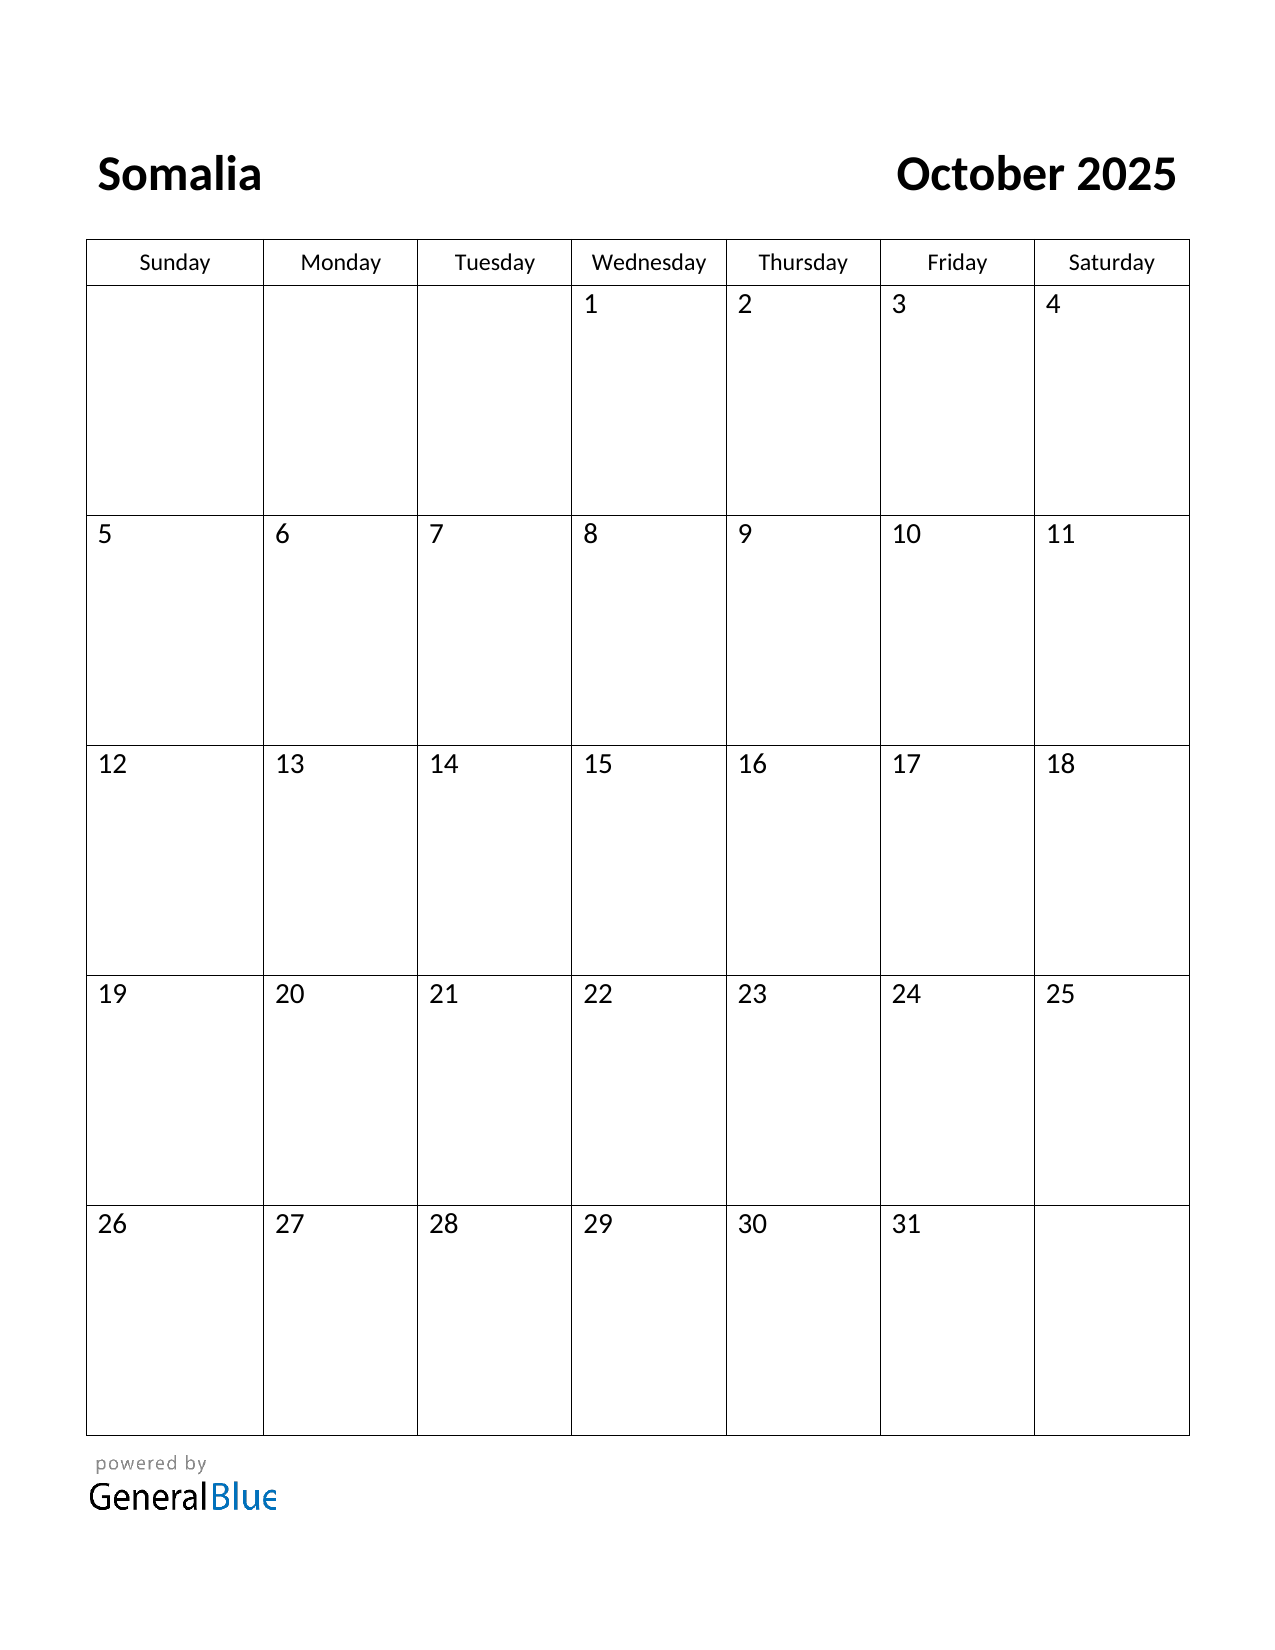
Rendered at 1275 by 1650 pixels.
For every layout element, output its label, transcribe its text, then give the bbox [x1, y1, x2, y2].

table_cell 29 [572, 1206, 726, 1238]
table_cell [572, 1008, 726, 1204]
table_cell 27 [264, 1206, 417, 1238]
table_cell Thursday [727, 240, 880, 284]
table_cell [727, 1008, 880, 1204]
table_cell [881, 778, 1034, 974]
table_cell Monday [264, 240, 417, 284]
table_cell [264, 1238, 417, 1434]
table_cell 20 [264, 976, 417, 1008]
table_cell [264, 318, 417, 514]
table_cell 15 [572, 746, 726, 778]
table_cell 11 [1035, 516, 1189, 548]
table_cell 6 [264, 516, 417, 548]
table_cell 2 [727, 286, 880, 318]
table_cell Tuesday [418, 240, 571, 284]
table_cell 10 [881, 516, 1034, 548]
table_cell [87, 1008, 263, 1204]
table_cell [87, 318, 263, 514]
table_cell 3 [881, 286, 1034, 318]
table_cell 1 [572, 286, 726, 318]
table_cell 30 [727, 1206, 880, 1238]
table_header Somalia [86, 105, 572, 239]
table_cell 23 [727, 976, 880, 1008]
table_cell 25 [1035, 976, 1189, 1008]
table_cell [727, 318, 880, 514]
table_cell [87, 778, 263, 974]
table_cell [572, 548, 726, 744]
table_cell Sunday [87, 240, 263, 284]
table_cell [87, 1238, 263, 1434]
table_cell 7 [418, 516, 571, 548]
table_cell [264, 286, 417, 318]
table_cell 14 [418, 746, 571, 778]
table_cell [572, 1238, 726, 1434]
table_cell [1035, 318, 1189, 514]
table_cell 17 [881, 746, 1034, 778]
table_cell [881, 1238, 1034, 1434]
table_cell [418, 1008, 571, 1204]
table_cell [1035, 1008, 1189, 1204]
table_cell 26 [87, 1206, 263, 1238]
table_cell 28 [418, 1206, 571, 1238]
table_cell 13 [264, 746, 417, 778]
picture [88, 1452, 276, 1515]
table_cell 4 [1035, 286, 1189, 318]
table_header October 2025 [572, 105, 1189, 239]
table_cell [87, 548, 263, 744]
table_cell 21 [418, 976, 571, 1008]
table_cell 18 [1035, 746, 1189, 778]
table_cell Saturday [1035, 240, 1189, 284]
table_cell 8 [572, 516, 726, 548]
table_cell [881, 1008, 1034, 1204]
table_cell [727, 778, 880, 974]
table_cell [572, 318, 726, 514]
table_cell [1035, 1206, 1189, 1238]
table_cell [727, 1238, 880, 1434]
table_cell [572, 778, 726, 974]
table_cell [87, 286, 263, 318]
table_cell [1035, 548, 1189, 744]
table_cell 31 [881, 1206, 1034, 1238]
table_cell 24 [881, 976, 1034, 1008]
table_cell [418, 286, 571, 318]
table_cell 22 [572, 976, 726, 1008]
table_cell [264, 1008, 417, 1204]
table_cell [264, 548, 417, 744]
table_cell 9 [727, 516, 880, 548]
table_cell [418, 778, 571, 974]
table_cell [418, 1238, 571, 1434]
table_cell [727, 548, 880, 744]
table_cell [881, 548, 1034, 744]
table_cell [86, 1436, 1189, 1534]
table_cell [264, 778, 417, 974]
table_cell [1035, 778, 1189, 974]
table_cell Wednesday [572, 240, 726, 284]
table_cell [1035, 1238, 1189, 1434]
table_cell [418, 548, 571, 744]
table_cell [881, 318, 1034, 514]
table_cell 16 [727, 746, 880, 778]
table_cell 12 [87, 746, 263, 778]
table_cell 5 [87, 516, 263, 548]
table_cell Friday [881, 240, 1034, 284]
table_cell [418, 318, 571, 514]
table_cell 19 [87, 976, 263, 1008]
